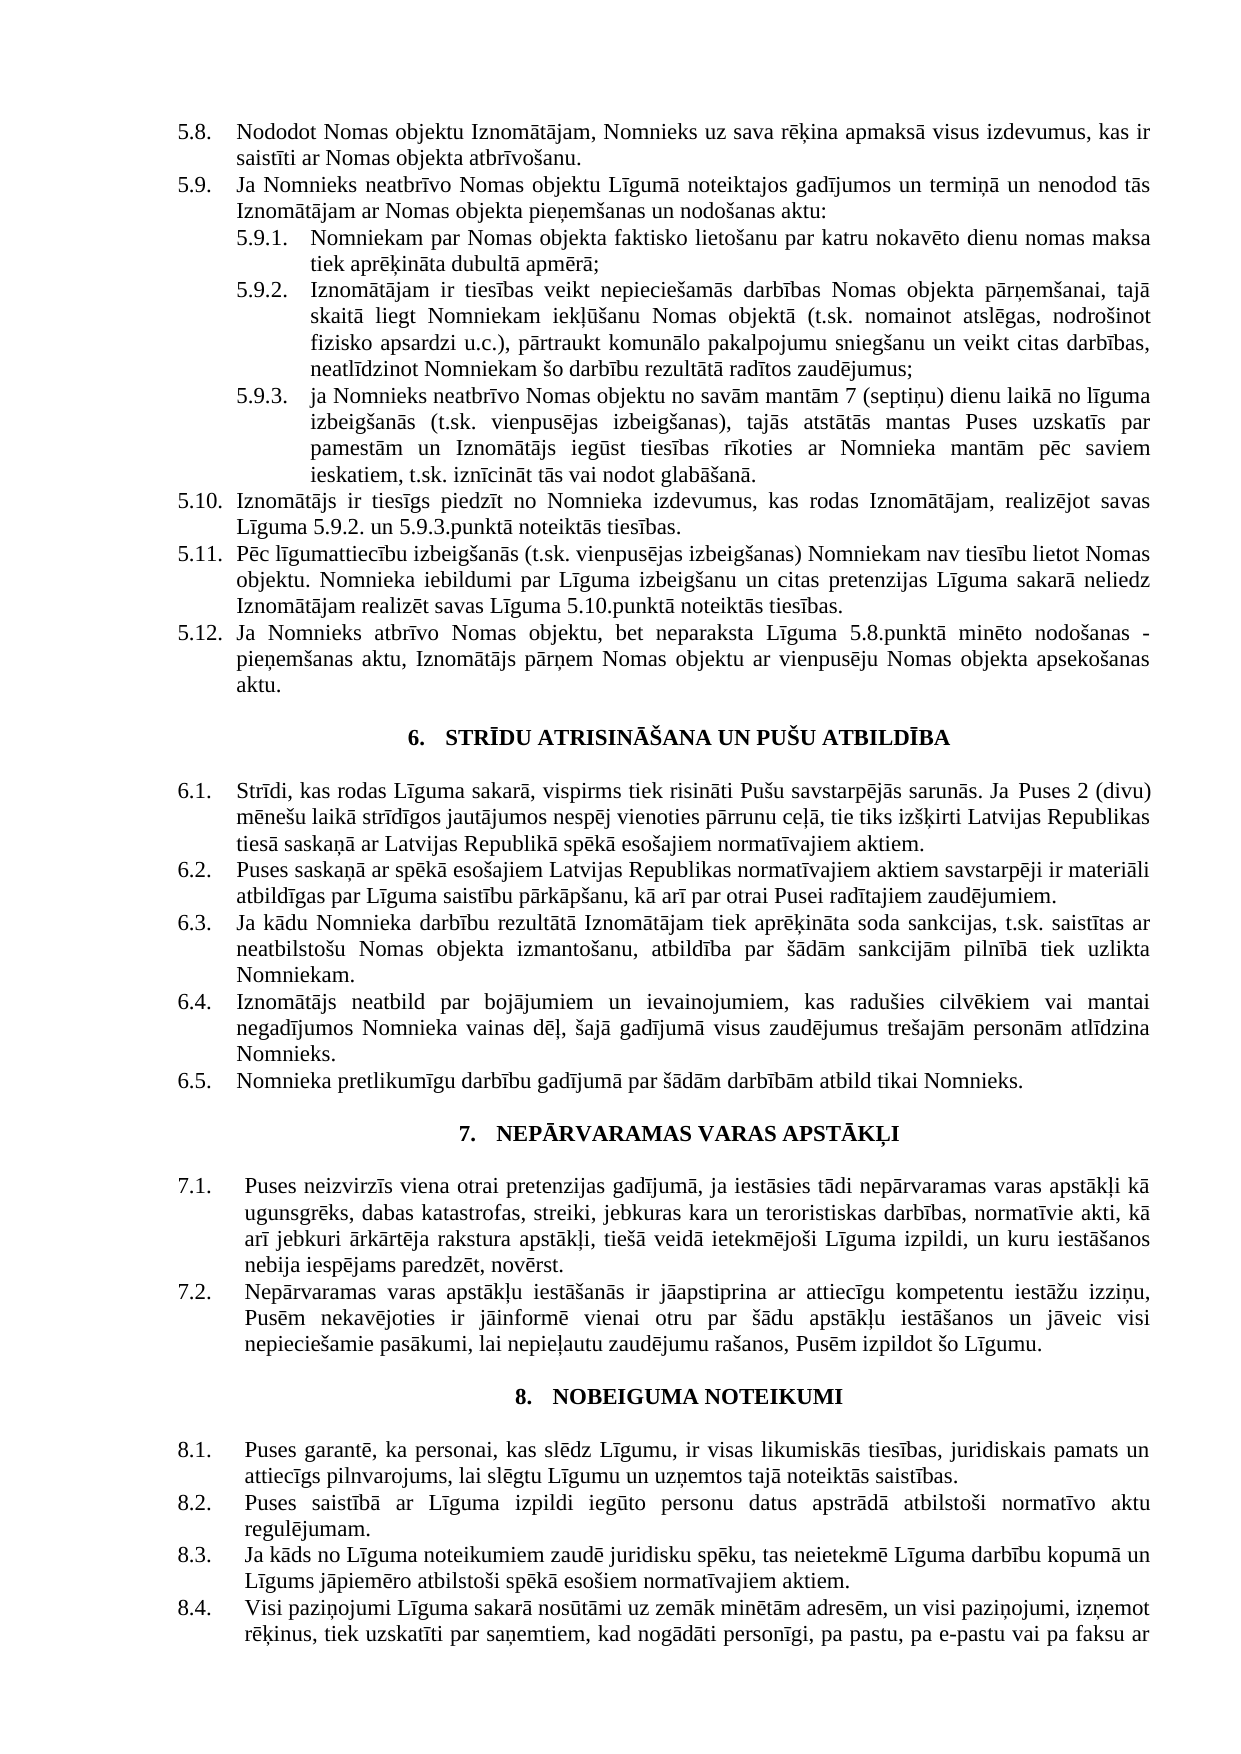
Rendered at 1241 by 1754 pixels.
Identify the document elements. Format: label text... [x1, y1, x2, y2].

list Puses saistībā ar Līguma izpildi iegūto personu datus apstrādā atbilstoši normatīvo aktu regulējumam. [177, 1488, 1152, 1541]
list STRĪDU ATRISINĀŠANA UN PUŠU ATBILDĪBA [207, 724, 1152, 751]
list Iznomātājs ir tiesīgs piedzīt no Nomnieka izdevumus, kas rodas Iznomātājam, realizējot savas Līguma 5.9.2. un 5.9.3.punktā noteiktās tiesības. [177, 487, 1152, 540]
list Ja Nomnieks neatbrīvo Nomas objektu Līgumā noteiktajos gadījumos un termiņā un nenodod tās Iznomātājam ar Nomas objekta pieņemšanas un nodošanas aktu: [177, 171, 1152, 223]
list Puses neizvirzīs viena otrai pretenzijas gadījumā, ja iestāsies tādi nepārvaramas varas apstākļi kā ugunsgrēks, dabas katastrofas, streiki, jebkuras kara un teroristiskas darbības, normatīvie akti, kā arī jebkuri ārkārtēja rakstura apstākļi, tiešā veidā ietekmējoši Līguma izpildi, un kuru iestāšanos nebija iespējams paredzēt, novērst. [177, 1172, 1152, 1278]
list Iznomātājam ir tiesības veikt nepieciešamās darbības Nomas objekta pārņemšanai, tajā skaitā liegt Nomniekam iekļūšanu Nomas objektā (t.sk. nomainot atslēgas, nodrošinot fizisko apsardzi u.c.), pārtraukt komunālo pakalpojumu sniegšanu un veikt citas darbības, neatlīdzinot Nomniekam šo darbību rezultātā radītos zaudējumus; [236, 276, 1152, 382]
list Puses garantē, ka personai, kas slēdz Līgumu, ir visas likumiskās tiesības, juridiskais pamats un attiecīgs pilnvarojums, lai slēgtu Līgumu un uzņemtos tajā noteiktās saistības. [177, 1436, 1152, 1488]
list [177, 1594, 1152, 1647]
list Nepārvaramas varas apstākļu iestāšanās ir jāapstiprina ar attiecīgu kompetentu iestāžu izziņu, Pusēm nekavējoties ir jāinformē vienai otru par šādu apstākļu iestāšanos un jāveic visi nepieciešamie pasākumi, lai nepieļautu zaudējumu rašanos, Pusēm izpildot šo Līgumu. [177, 1278, 1152, 1357]
list NEPĀRVARAMAS VARAS APSTĀKĻI [207, 1119, 1152, 1146]
list Strīdi, kas rodas Līguma sakarā, vispirms tiek risināti Pušu savstarpējās sarunās. Ja Puses 2 (divu) mēnešu laikā strīdīgos jautājumos nespēj vienoties pārrunu ceļā, tie tiks izšķirti Latvijas Republikas tiesā saskaņā ar Latvijas Republikā spēkā esošajiem normatīvajiem aktiem. [177, 777, 1152, 856]
list Nododot Nomas objektu Iznomātājam, Nomnieks uz sava rēķina apmaksā visus izdevumus, kas ir saistīti ar Nomas objekta atbrīvošanu. [177, 118, 1152, 171]
list Ja Nomnieks atbrīvo Nomas objektu, bet neparaksta Līguma 5.8.punktā minēto nodošanas - pieņemšanas aktu, Iznomātājs pārņem Nomas objektu ar vienpusēju Nomas objekta apsekošanas aktu. [177, 619, 1152, 698]
list ja Nomnieks neatbrīvo Nomas objektu no savām mantām 7 (septiņu) dienu laikā no līguma izbeigšanās (t.sk. vienpusējas izbeigšanas), tajās atstātās mantas Puses uzskatīs par pamestām un Iznomātājs iegūst tiesības rīkoties ar Nomnieka mantām pēc saviem ieskatiem, t.sk. iznīcināt tās vai nodot glabāšanā. [236, 382, 1152, 487]
list Iznomātājs neatbild par bojājumiem un ievainojumiem, kas radušies cilvēkiem vai mantai negadījumos Nomnieka vainas dēļ, šajā gadījumā visus zaudējumus trešajām personām atlīdzina Nomnieks. [177, 988, 1152, 1067]
list Nomniekam par Nomas objekta faktisko lietošanu par katru nokavēto dienu nomas maksa tiek aprēķināta dubultā apmērā; [236, 223, 1152, 276]
list Puses saskaņā ar spēkā esošajiem Latvijas Republikas normatīvajiem aktiem savstarpēji ir materiāli atbildīgas par Līguma saistību pārkāpšanu, kā arī par otrai Pusei radītajiem zaudējumiem. [177, 856, 1152, 909]
list Ja kādu Nomnieka darbību rezultātā Iznomātājam tiek aprēķināta soda sankcijas, t.sk. saistītas ar neatbilstošu Nomas objekta izmantošanu, atbildība par šādām sankcijām pilnībā tiek uzlikta Nomniekam. [177, 909, 1152, 988]
list Nomnieka pretlikumīgu darbību gadījumā par šādām darbībām atbild tikai Nomnieks. [177, 1067, 1152, 1093]
list Ja kāds no Līguma noteikumiem zaudē juridisku spēku, tas neietekmē Līguma darbību kopumā un Līgums jāpiemēro atbilstoši spēkā esošiem normatīvajiem aktiem. [177, 1541, 1152, 1594]
list NOBEIGUMA NOTEIKUMI [207, 1383, 1152, 1409]
list Pēc līgumattiecību izbeigšanās (t.sk. vienpusējas izbeigšanas) Nomniekam nav tiesību lietot Nomas objektu. Nomnieka iebildumi par Līguma izbeigšanu un citas pretenzijas Līguma sakarā neliedz Iznomātājam realizēt savas Līguma 5.10.punktā noteiktās tiesības. [177, 540, 1152, 619]
